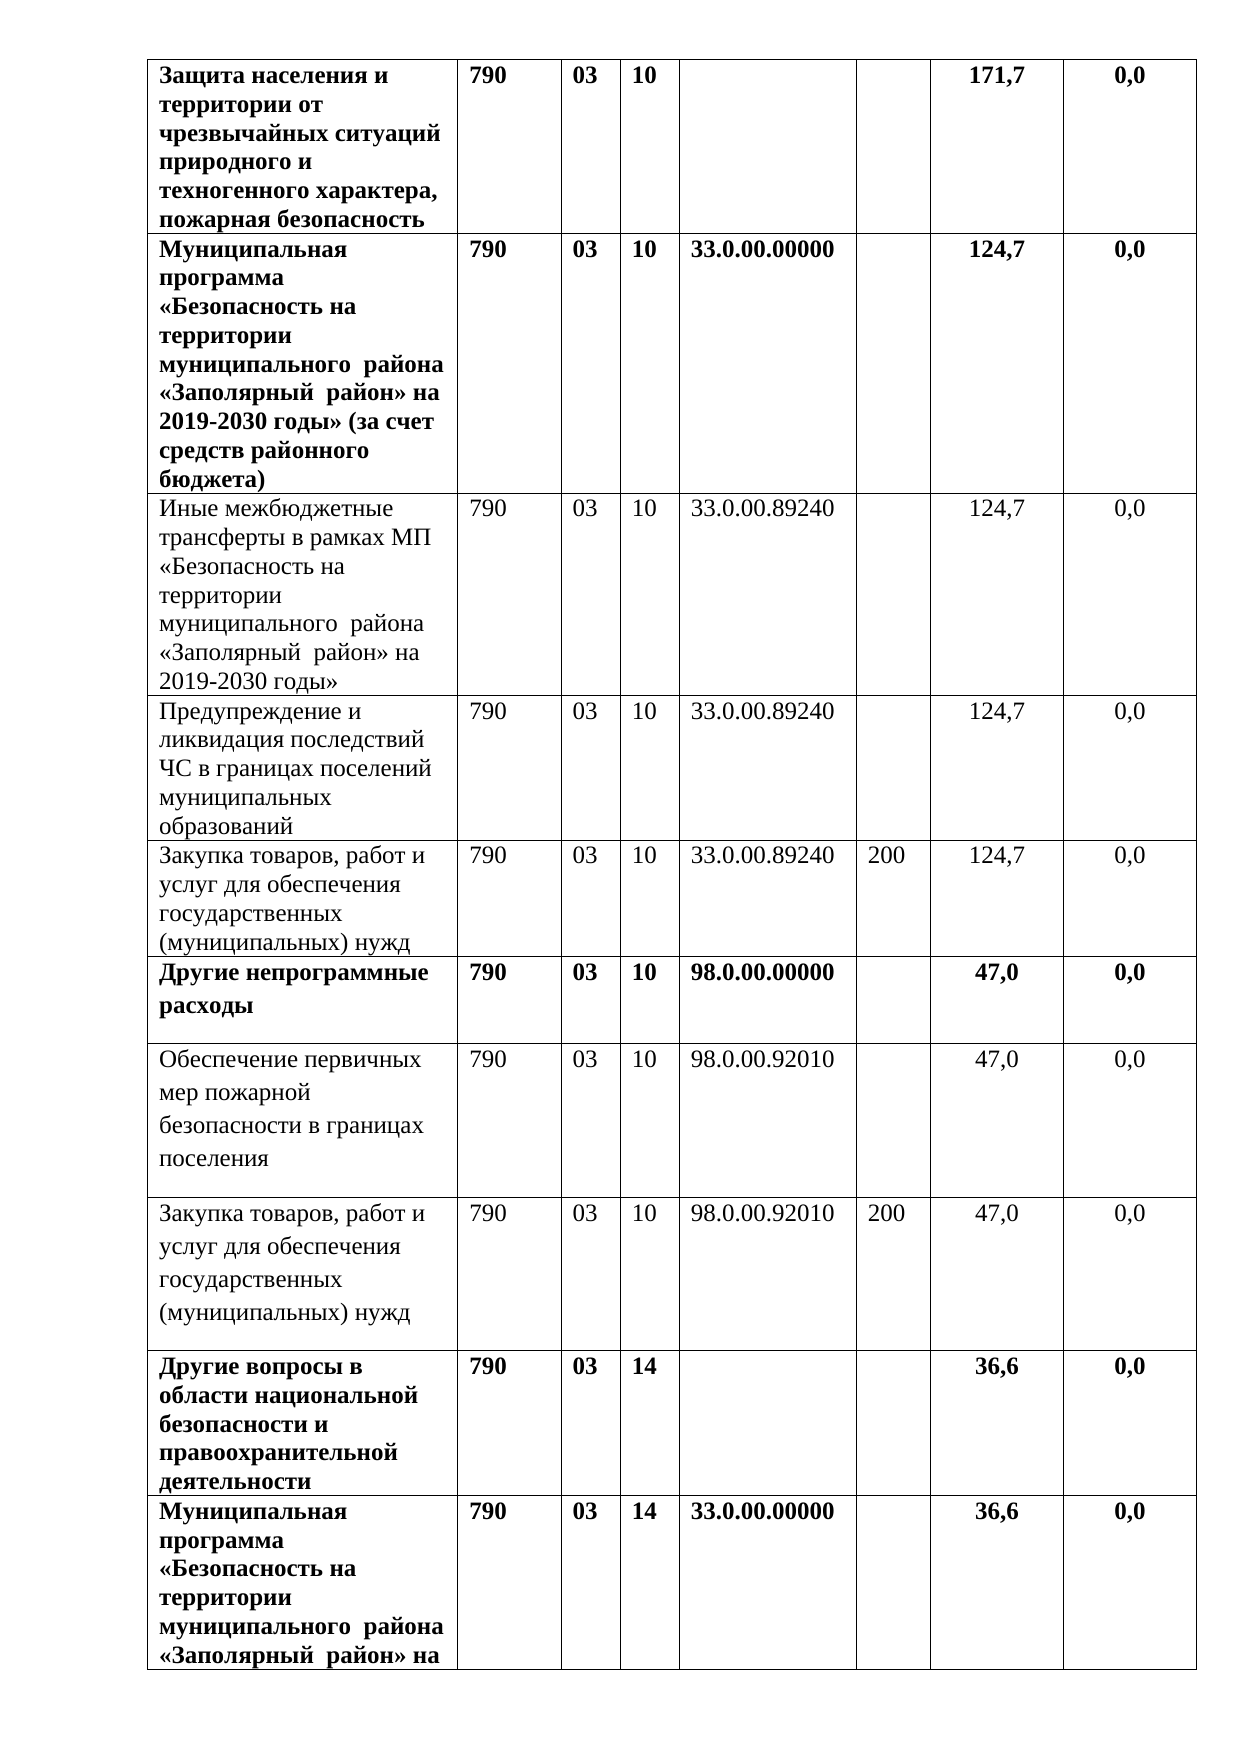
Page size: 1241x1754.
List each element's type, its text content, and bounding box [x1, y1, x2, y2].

table_cell 03 [562, 494, 620, 695]
table_cell 33.0.00.89240 [680, 696, 856, 839]
table_cell 790 [458, 494, 561, 695]
table_cell 10 [621, 1044, 679, 1197]
table_cell 33.0.00.00000 [680, 1496, 856, 1668]
table_cell 790 [458, 696, 561, 839]
table_cell 98.0.00.92010 [680, 1044, 856, 1197]
table_cell 200 [857, 841, 930, 956]
table_cell [857, 234, 930, 492]
table_cell 98.0.00.92010 [680, 1198, 856, 1350]
table_cell 03 [562, 1044, 620, 1197]
table_cell 0,0 [1064, 841, 1196, 956]
table_cell Другие непрограммные расходы [148, 957, 457, 1043]
table_cell 790 [458, 1351, 561, 1495]
table_cell [857, 957, 930, 1043]
table_cell [857, 1044, 930, 1197]
table_cell 03 [562, 841, 620, 956]
table_cell 14 [621, 1496, 679, 1668]
table_cell 0,0 [1064, 60, 1196, 233]
table_cell 14 [621, 1351, 679, 1495]
table_cell 03 [562, 1198, 620, 1350]
table_cell 98.0.00.00000 [680, 957, 856, 1043]
table_cell 10 [621, 696, 679, 839]
table_cell 790 [458, 1044, 561, 1197]
table_cell [857, 696, 930, 839]
table_cell 790 [458, 1198, 561, 1350]
table_cell Закупка товаров, работ и услуг для обеспечения государственных (муниципальных) нужд [148, 1198, 457, 1350]
table_cell 36,6 [931, 1496, 1063, 1668]
table_cell 790 [458, 1496, 561, 1668]
table_cell 200 [857, 1198, 930, 1350]
table_cell 33.0.00.89240 [680, 841, 856, 956]
table_cell [857, 1351, 930, 1495]
table_cell 124,7 [931, 494, 1063, 695]
table_cell 03 [562, 957, 620, 1043]
table_cell 790 [458, 957, 561, 1043]
table_cell [680, 1351, 856, 1495]
table_cell [680, 60, 856, 233]
table_cell 33.0.00.00000 [680, 234, 856, 492]
table_cell 47,0 [931, 1198, 1063, 1350]
table_cell 124,7 [931, 841, 1063, 956]
table_cell 03 [562, 696, 620, 839]
table_cell 790 [458, 234, 561, 492]
table_cell 171,7 [931, 60, 1063, 233]
table_cell 0,0 [1064, 1198, 1196, 1350]
table_cell 10 [621, 841, 679, 956]
table_cell 124,7 [931, 234, 1063, 492]
table_cell 47,0 [931, 957, 1063, 1043]
table_cell 10 [621, 234, 679, 492]
table_cell 0,0 [1064, 1044, 1196, 1197]
table_cell Муниципальная программа «Безопасность на территории муниципального района «Заполярный район» на 2019-2030 годы» (за счет средств районного бюджета) [148, 234, 457, 492]
table_cell 03 [562, 60, 620, 233]
table_cell 10 [621, 60, 679, 233]
table_cell 0,0 [1064, 234, 1196, 492]
table_cell 790 [458, 841, 561, 956]
table_cell 790 [458, 60, 561, 233]
table_cell [857, 60, 930, 233]
table_cell 124,7 [931, 696, 1063, 839]
table_cell 10 [621, 957, 679, 1043]
table_cell Закупка товаров, работ и услуг для обеспечения государственных (муниципальных) нужд [148, 841, 457, 956]
table_cell 0,0 [1064, 494, 1196, 695]
table_cell Другие вопросы в области национальной безопасности и правоохранительной деятельности [148, 1351, 457, 1495]
table_cell Обеспечение первичных мер пожарной безопасности в границах поселения [148, 1044, 457, 1197]
table_cell 03 [562, 1496, 620, 1668]
table_cell [857, 1496, 930, 1668]
table_cell Иные межбюджетные трансферты в рамках МП «Безопасность на территории муниципального района «Заполярный район» на 2019-2030 годы» [148, 494, 457, 695]
table_cell Защита населения и территории от чрезвычайных ситуаций природного и техногенного характера, пожарная безопасность [148, 60, 457, 233]
table_cell 10 [621, 1198, 679, 1350]
table_cell 10 [621, 494, 679, 695]
table_cell 0,0 [1064, 1496, 1196, 1668]
table_cell [857, 494, 930, 695]
table_cell Предупреждение и ликвидация последствий ЧС в границах поселений муниципальных образований [148, 696, 457, 839]
table_cell 0,0 [1064, 1351, 1196, 1495]
table_cell 0,0 [1064, 696, 1196, 839]
table_cell 33.0.00.89240 [680, 494, 856, 695]
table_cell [148, 1496, 457, 1668]
table_cell 0,0 [1064, 957, 1196, 1043]
table_cell 47,0 [931, 1044, 1063, 1197]
table_cell 03 [562, 1351, 620, 1495]
table_cell 36,6 [931, 1351, 1063, 1495]
table_cell 03 [562, 234, 620, 492]
